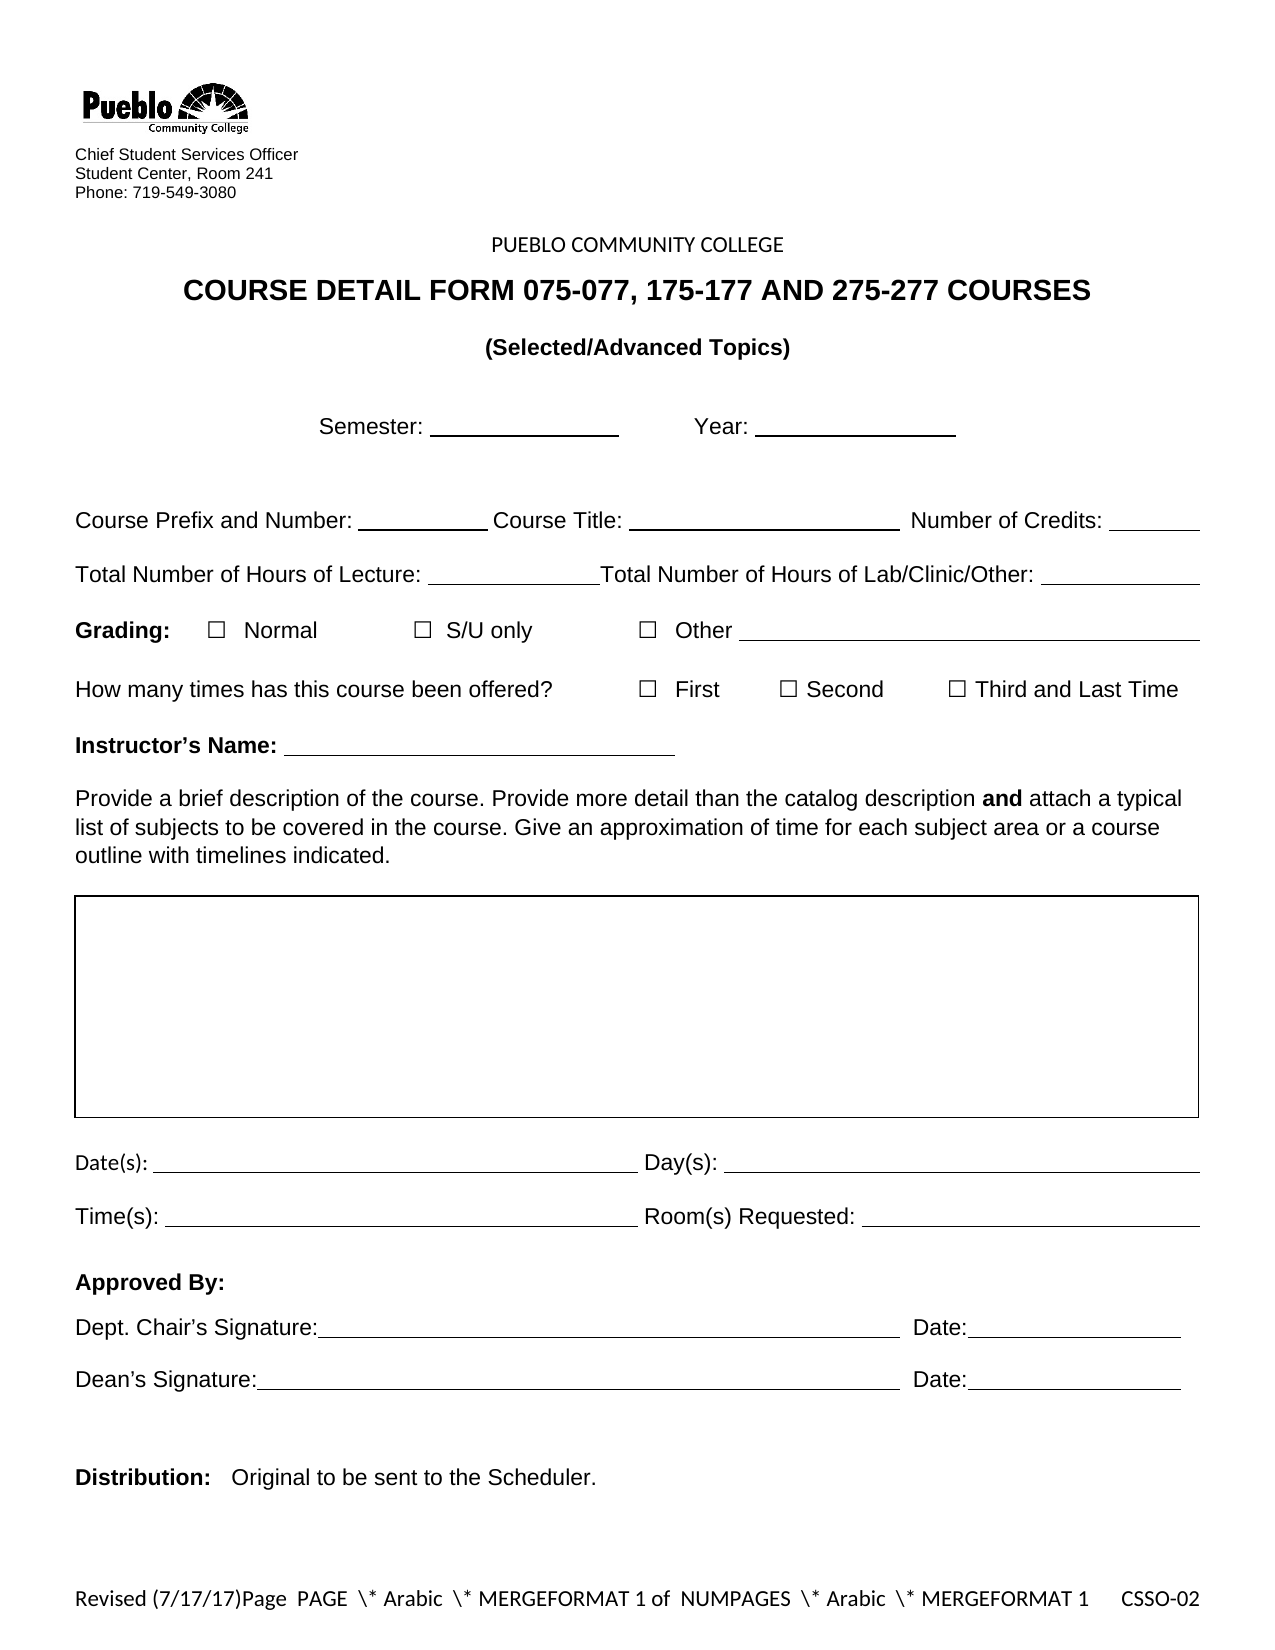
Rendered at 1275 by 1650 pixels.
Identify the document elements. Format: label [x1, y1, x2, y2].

picture [75, 75, 256, 139]
